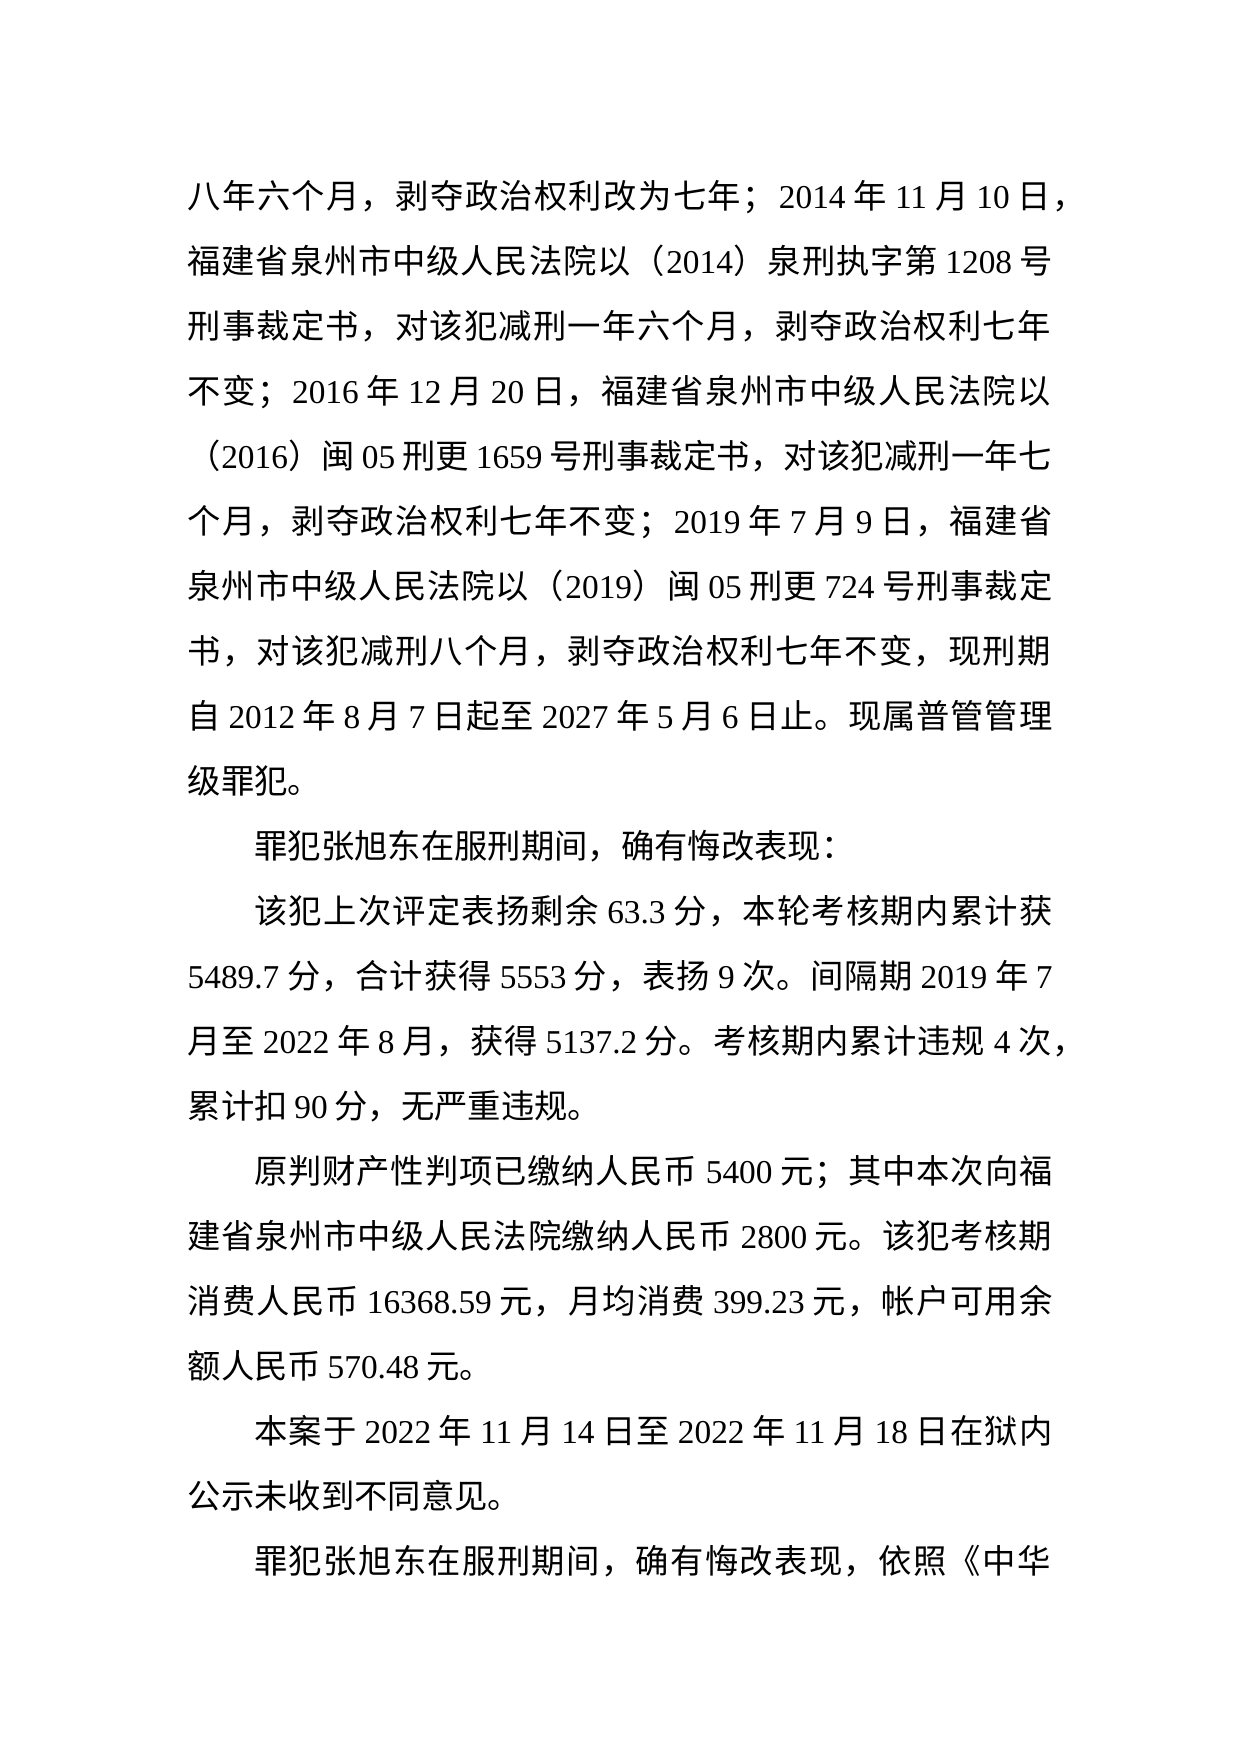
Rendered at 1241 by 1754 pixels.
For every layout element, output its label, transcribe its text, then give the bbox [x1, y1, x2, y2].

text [187, 1527, 1053, 1592]
text 本案于2022年11月14日至2022年11月18日在狱内公示未收到不同意见。 [187, 1397, 1053, 1527]
text 该犯上次评定表扬剩余63.3分，本轮考核期内累计获5489.7分，合计获得5553分，表扬9次。间隔期2019年7月至2022年8月，获得5137.2分。考核期内累计违规4次，累计扣90分，无严重违规。 [187, 877, 1053, 1137]
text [187, 162, 1053, 812]
text 原判财产性判项已缴纳人民币5400元；其中本次向福建省泉州市中级人民法院缴纳人民币2800元。该犯考核期消费人民币16368.59元，月均消费399.23元，帐户可用余额人民币570.48元。 [187, 1137, 1053, 1397]
text 罪犯张旭东在服刑期间，确有悔改表现： [187, 812, 1053, 877]
